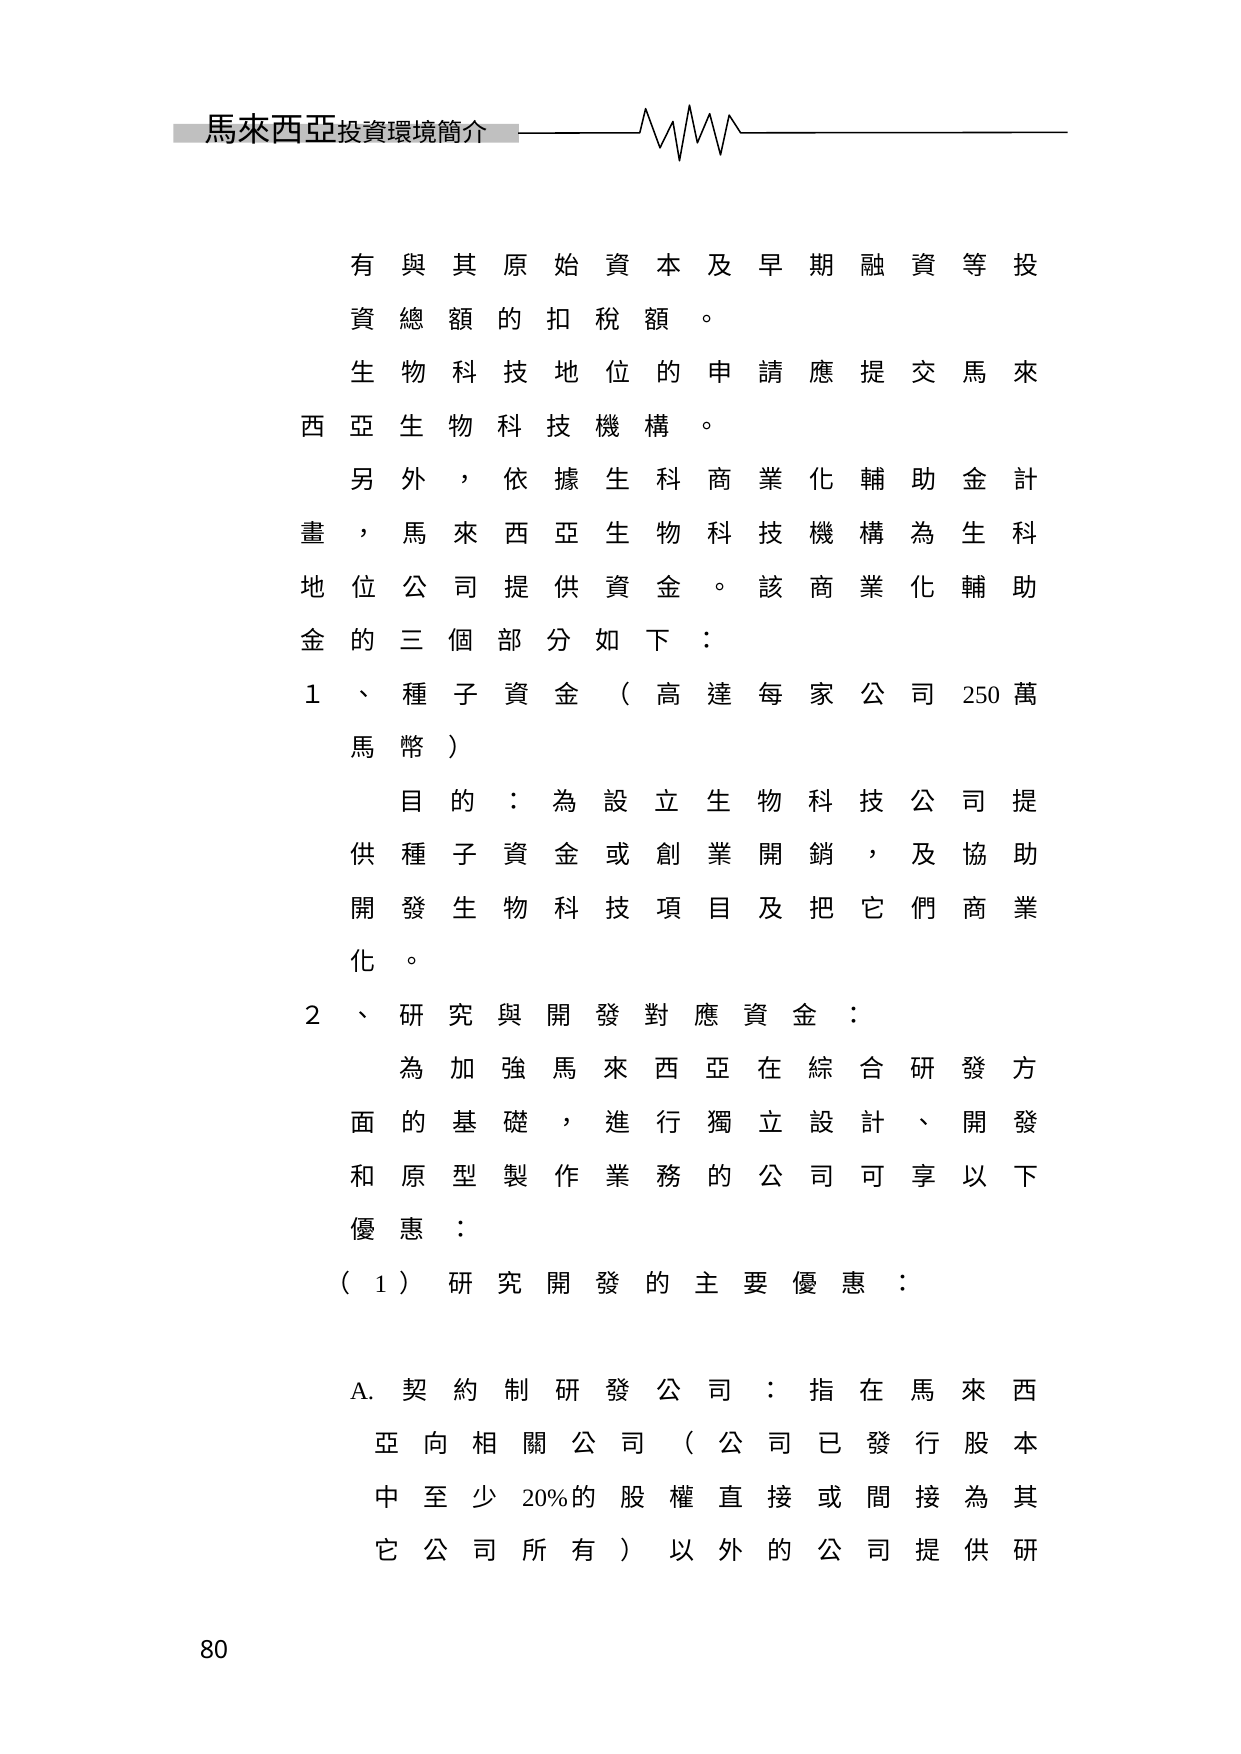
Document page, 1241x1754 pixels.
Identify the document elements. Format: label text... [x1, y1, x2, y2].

text 另外，依據生科商業化輔助金計畫，馬來西亞生物科技機構為生科地位公司提供資金。該商業化輔助金的三個部分如下： [276, 451, 1063, 666]
text 生物科技地位的申請應提交馬來西亞生物科技機構。 [276, 344, 1063, 451]
text （1）研究開發的主要優惠： [301, 1254, 1063, 1308]
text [276, 237, 1063, 344]
text ２、研究與開發對應資金： [276, 987, 1063, 1040]
text 為加強馬來西亞在綜合研發方面的基礎，進行獨立設計、開發和原型製作業務的公司可享以下優惠： [325, 1040, 1063, 1254]
text 目的：為設立生物科技公司提供種子資金或創業開銷，及協助開發生物科技項目及把它們商業化。 [325, 773, 1063, 987]
text １、種子資金（高達每家公司250萬馬幣） [276, 666, 1063, 773]
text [325, 1362, 1063, 1576]
